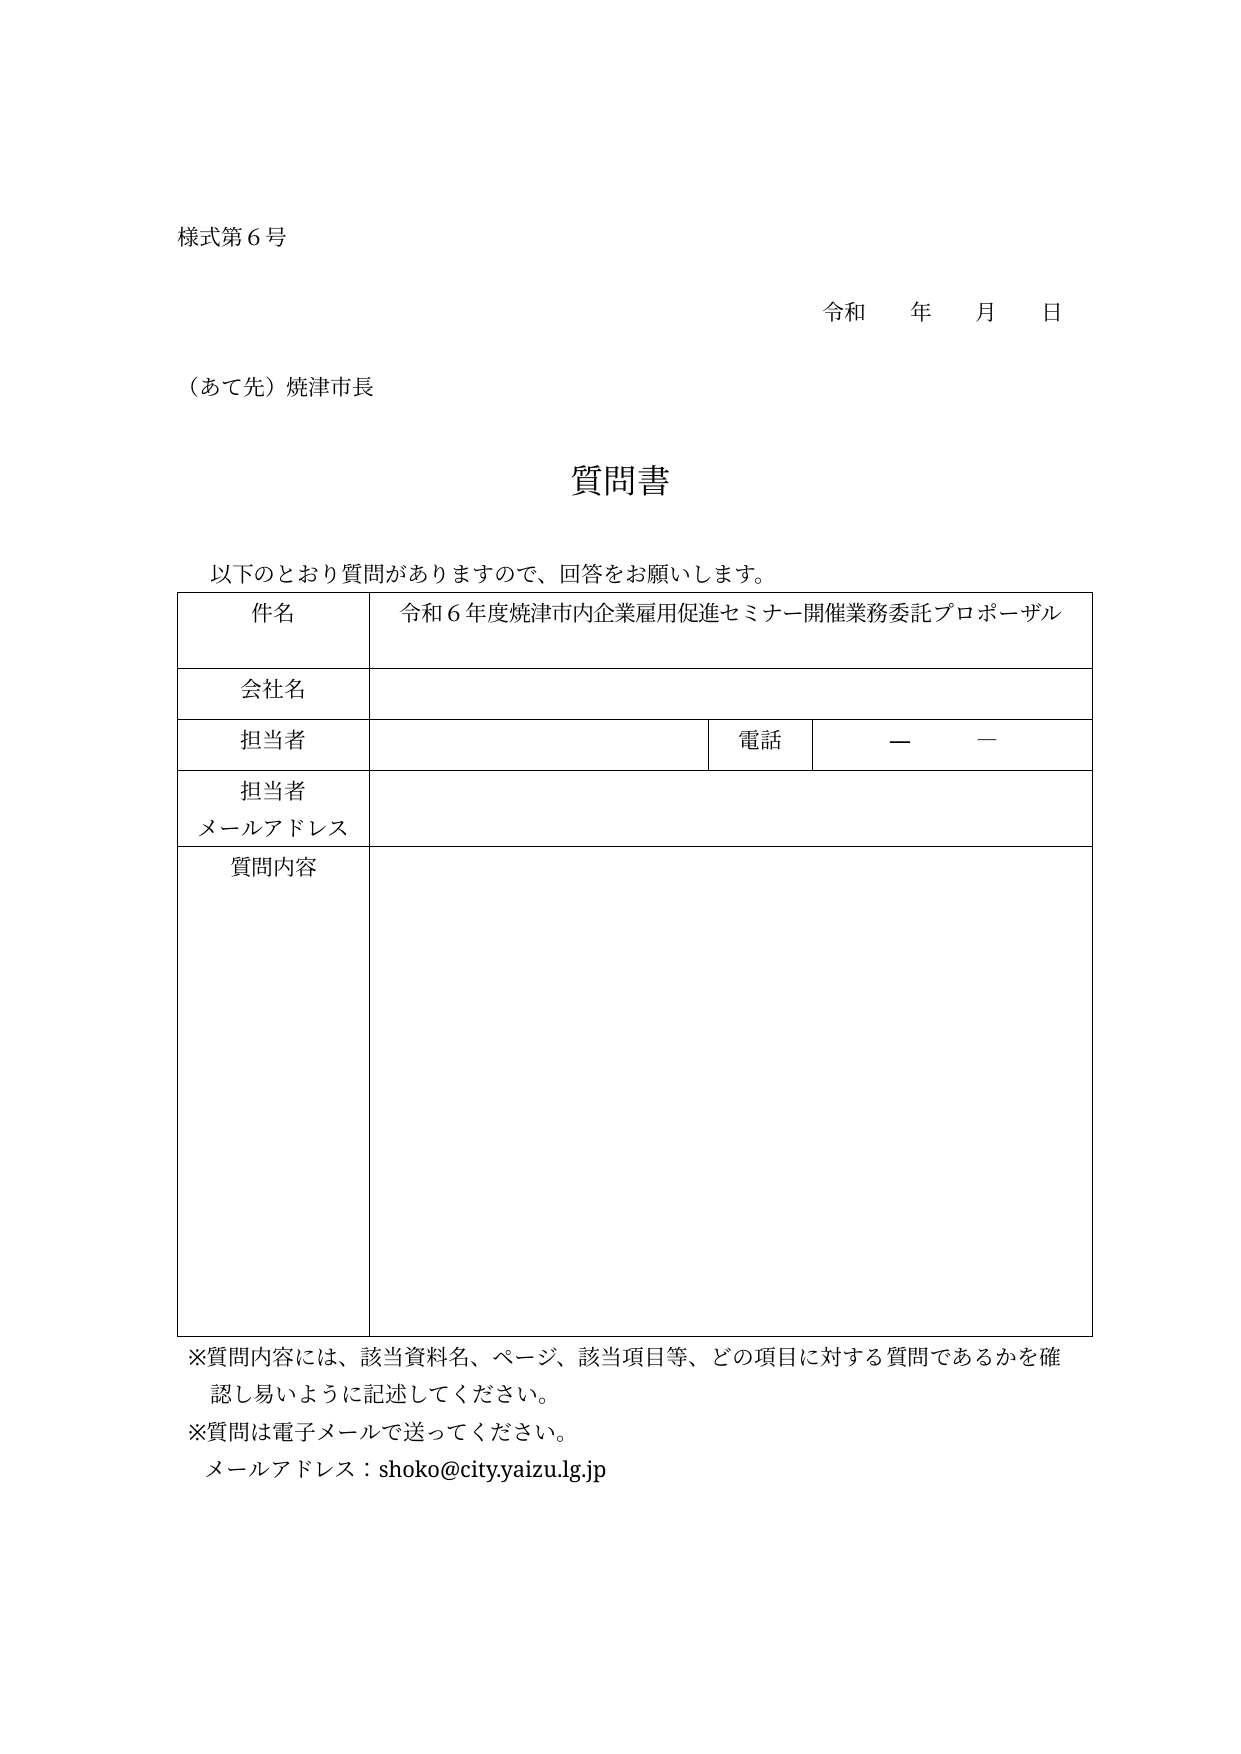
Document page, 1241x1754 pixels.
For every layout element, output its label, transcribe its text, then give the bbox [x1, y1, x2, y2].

text 質問書 [177, 442, 1063, 517]
text 以下のとおり質問がありますので、回答をお願いします。 [177, 554, 1063, 592]
table_cell 会社名 [178, 669, 369, 719]
table_cell [370, 720, 708, 770]
text 令和 年 月 日 [177, 292, 1063, 329]
text （あて先）焼津市長 [177, 367, 1063, 404]
text ※質問内容には、該当資料名、ページ、該当項目等、どの項目に対する質問であるかを確認し易いように記述してください。 [188, 1337, 1063, 1412]
table_cell [370, 847, 1092, 1336]
table_cell [370, 669, 1092, 719]
table_cell ― ― [813, 720, 1092, 770]
table_header 令和６年度焼津市内企業雇用促進セミナー開催業務委託プロポーザル [370, 593, 1092, 668]
table_header 件名 [178, 593, 369, 668]
table_cell [370, 771, 1092, 846]
text 様式第６号 [177, 217, 1063, 254]
text ※質問は電子メールで送ってください。 [188, 1412, 1063, 1449]
table_cell 担当者 メールアドレス [178, 771, 369, 846]
text メールアドレス：shoko@city.yaizu.lg.jp [177, 1449, 1063, 1487]
table_cell 担当者 [178, 720, 369, 770]
table_cell 質問内容 [178, 847, 369, 1336]
table_cell 電話 [709, 720, 812, 770]
